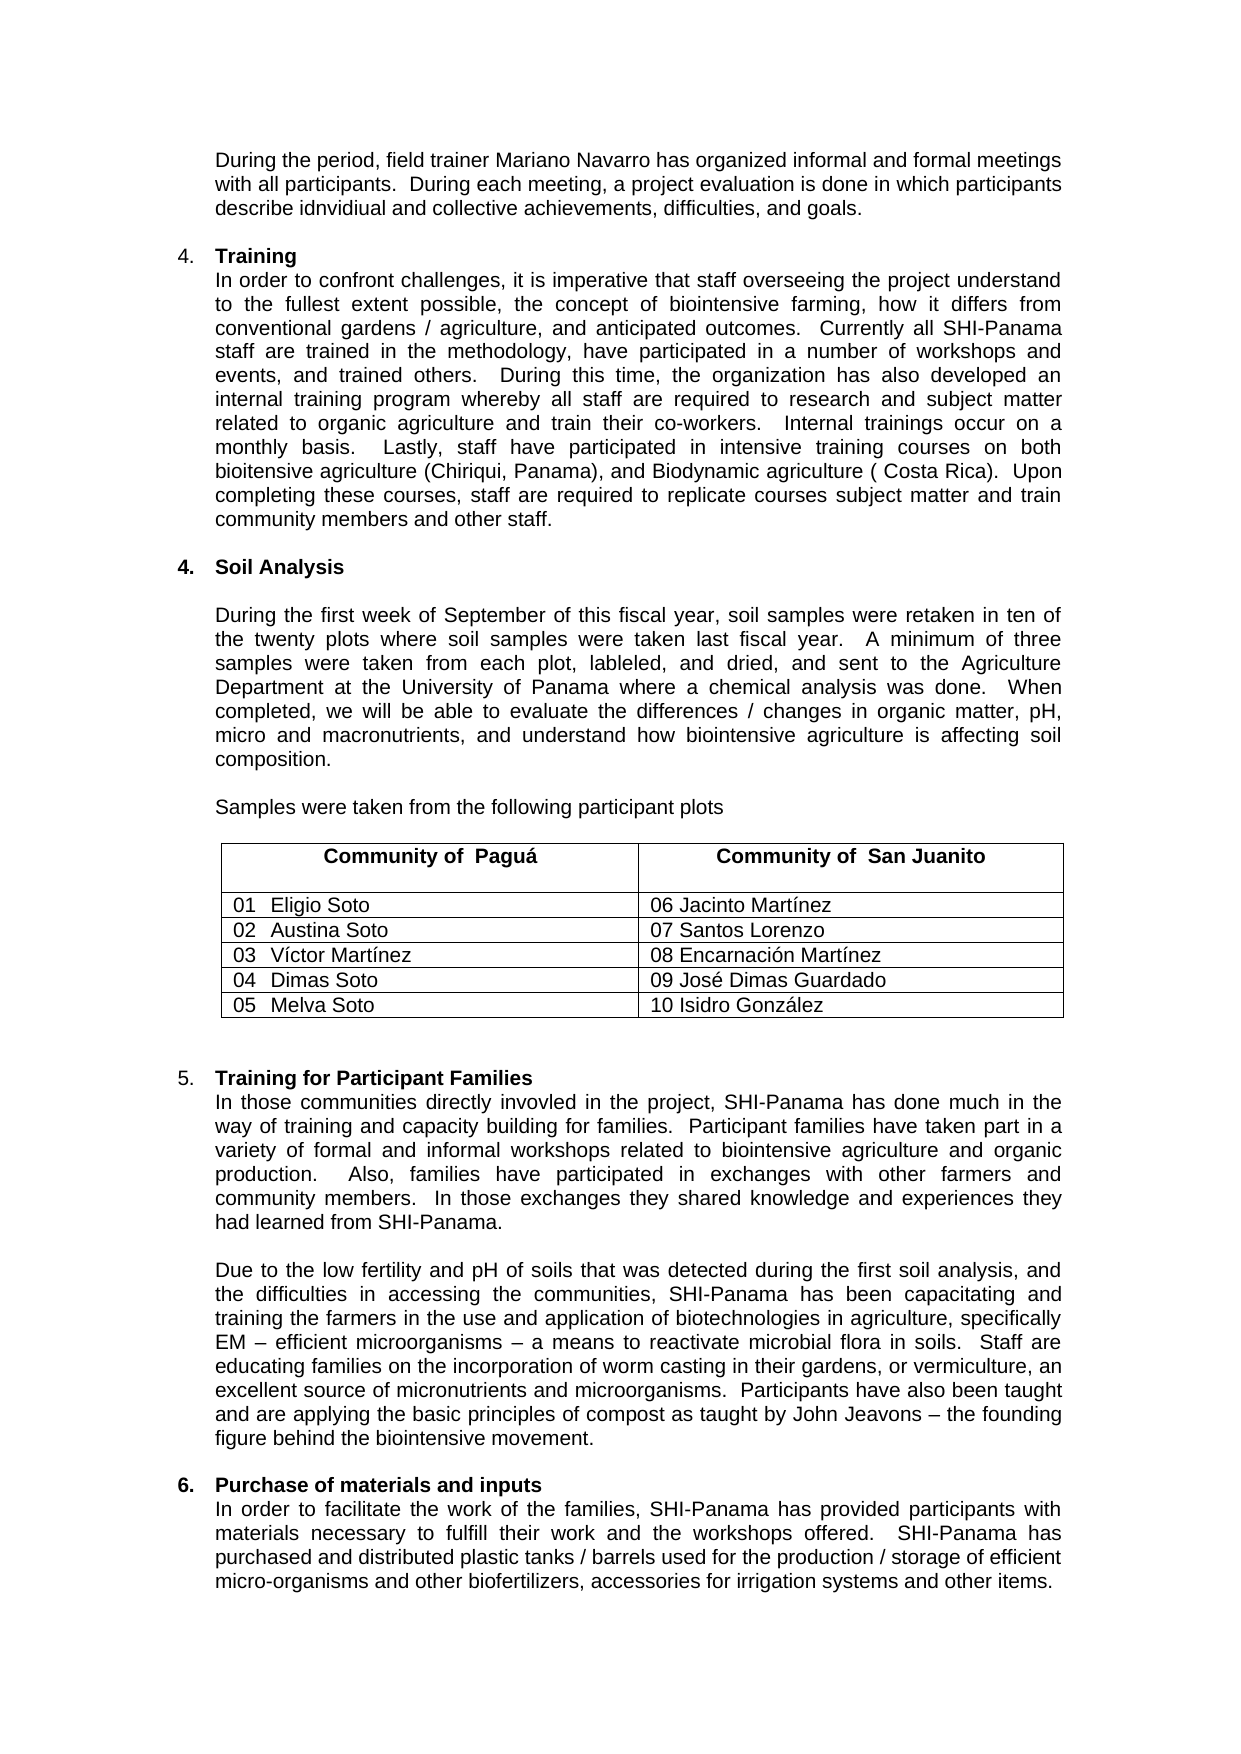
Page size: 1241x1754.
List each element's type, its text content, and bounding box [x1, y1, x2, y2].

list Samples were taken from the following participant plots [215, 794, 1063, 818]
list In order to facilitate the work of the families, SHI-Panama has provided participants with materials necessary to fulfill their work and the workshops offered. SHI-Panama has purchased and distributed plastic tanks / barrels used for the production / storage of efficient micro-organisms and other biofertilizers, accessories for irrigation systems and other items. [215, 1497, 1063, 1593]
list During the period, field trainer Mariano Navarro has organized informal and formal meetings with all participants. During each meeting, a project evaluation is done in which participants describe idnvidiual and collective achievements, difficulties, and goals. [215, 148, 1063, 219]
table_cell Víctor Martínez [222, 943, 638, 967]
list In those communities directly invovled in the project, SHI-Panama has done much in the way of training and capacity building for families. Participant families have taken part in a variety of formal and informal workshops related to biointensive agriculture and organic production. Also, families have participated in exchanges with other farmers and community members. In those exchanges they shared knowledge and experiences they had learned from SHI-Panama. [215, 1090, 1063, 1234]
table_cell 06 Jacinto Martínez [639, 893, 1063, 917]
list In order to confront challenges, it is imperative that staff overseeing the project understand to the fullest extent possible, the concept of biointensive farming, how it differs from conventional gardens / agriculture, and anticipated outcomes. Currently all SHI-Panama staff are trained in the methodology, have participated in a number of workshops and events, and trained others. During this time, the organization has also developed an internal training program whereby all staff are required to research and subject matter related to organic agriculture and train their co-workers. Internal trainings occur on a monthly basis. Lastly, staff have participated in intensive training courses on both bioitensive agriculture (Chiriqui, Panama), and Biodynamic agriculture ( Costa Rica). Upon completing these courses, staff are required to replicate courses subject matter and train community members and other staff. [215, 267, 1063, 531]
table_cell 08 Encarnación Martínez [639, 943, 1063, 967]
list Due to the low fertility and pH of soils that was detected during the first soil analysis, and the difficulties in accessing the communities, SHI-Panama has been capacitating and training the farmers in the use and application of biotechnologies in agriculture, specifically EM – efficient microorganisms – a means to reactivate microbial flora in soils. Staff are educating families on the incorporation of worm casting in their gardens, or vermiculture, an excellent source of micronutrients and microorganisms. Participants have also been taught and are applying the basic principles of compost as taught by John Jeavons – the founding figure behind the biointensive movement. [215, 1258, 1063, 1449]
table_header Community of Paguá [222, 844, 638, 892]
list Soil Analysis [177, 555, 1063, 579]
table_cell 09 José Dimas Guardado [639, 968, 1063, 992]
table_header Community of San Juanito [639, 844, 1063, 892]
table_cell Melva Soto [222, 993, 638, 1017]
list Training for Participant Families [177, 1066, 1063, 1090]
table_cell 10 Isidro González [639, 993, 1063, 1017]
list Purchase of materials and inputs [177, 1473, 1063, 1497]
table_cell Dimas Soto [222, 968, 638, 992]
text During the first week of September of this fiscal year, soil samples were retaken in ten of the twenty plots where soil samples were taken last fiscal year. A minimum of three samples were taken from each plot, lableled, and dried, and sent to the Agriculture Department at the University of Panama where a chemical analysis was done. When completed, we will be able to evaluate the differences / changes in organic matter, pH, micro and macronutrients, and understand how biointensive agriculture is affecting soil composition. [215, 603, 1063, 771]
list Training [177, 243, 1063, 267]
table_cell 07 Santos Lorenzo [639, 918, 1063, 942]
table_cell Eligio Soto [222, 893, 638, 917]
table_cell Austina Soto [222, 918, 638, 942]
